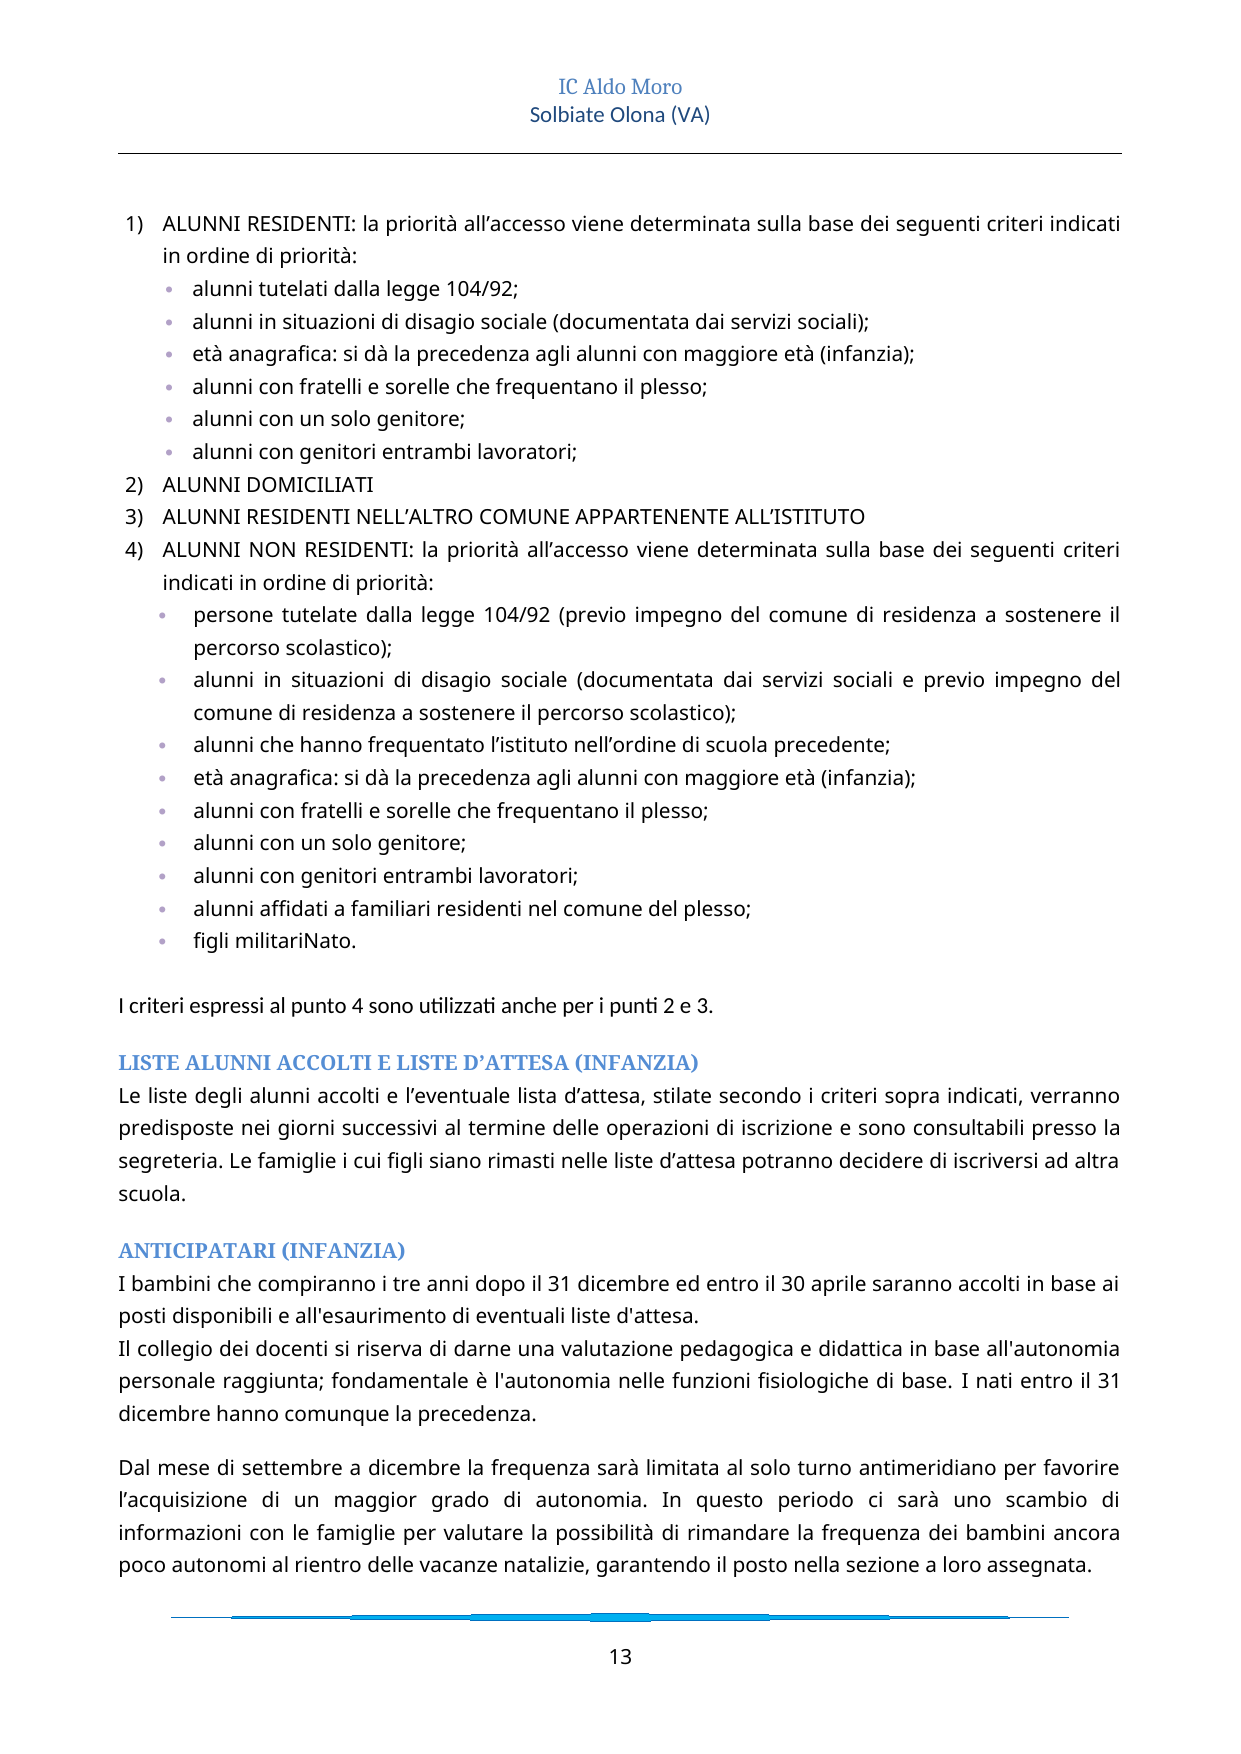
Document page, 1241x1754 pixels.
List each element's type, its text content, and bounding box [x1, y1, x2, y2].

text Le liste degli alunni accolti e l’eventuale lista d’attesa, stilate secondo i criteri sopra indicati, verranno predisposte nei giorni successivi al termine delle operazioni di iscrizione e sono consultabili presso la segreteria. Le famiglie i cui figli siano rimasti nelle liste d’attesa potranno decidere di iscriversi ad altra scuola. [118, 1081, 1122, 1207]
list ALUNNI RESIDENTI: la priorità all’accesso viene determinata sulla base dei seguenti criteri indicati in ordine di priorità: [125, 209, 1122, 270]
list alunni tutelati dalla legge 104/92; [162, 274, 1122, 303]
list ALUNNI DOMICILIATI [125, 470, 1122, 498]
list alunni affidati a familiari residenti nel comune del plesso; [156, 894, 1122, 922]
list alunni con un solo genitore; [162, 404, 1122, 433]
list persone tutelate dalla legge 104/92 (previo impegno del comune di residenza a sostenere il percorso scolastico); [156, 600, 1122, 661]
text I criteri espressi al punto 4 sono utilizzati anche per i punti 2 e 3. [118, 991, 1122, 1019]
list ALUNNI RESIDENTI NELL’ALTRO COMUNE APPARTENENTE ALL’ISTITUTO [125, 502, 1122, 531]
list alunni in situazioni di disagio sociale (documentata dai servizi sociali e previo impegno del comune di residenza a sostenere il percorso scolastico); [156, 665, 1122, 726]
text I bambini che compiranno i tre anni dopo il 31 dicembre ed entro il 30 aprile saranno accolti in base ai posti disponibili e all'esaurimento di eventuali liste d'attesa. [118, 1269, 1122, 1330]
list età anagrafica: si dà la precedenza agli alunni con maggiore età (infanzia); [156, 763, 1122, 792]
list alunni con genitori entrambi lavoratori; [156, 861, 1122, 889]
list figli militariNato. [156, 926, 1122, 955]
list età anagrafica: si dà la precedenza agli alunni con maggiore età (infanzia); [162, 339, 1122, 368]
text ANTICIPATARI (infanzia) [118, 1236, 1122, 1265]
text Il collegio dei docenti si riserva di darne una valutazione pedagogica e didattica in base all'autonomia personale raggiunta; fondamentale è l'autonomia nelle funzioni fisiologiche di base. I nati entro il 31 dicembre hanno comunque la precedenza. [118, 1334, 1122, 1428]
list alunni con genitori entrambi lavoratori; [162, 437, 1122, 466]
list alunni con fratelli e sorelle che frequentano il plesso; [162, 372, 1122, 400]
list ALUNNI NON RESIDENTI: la priorità all’accesso viene determinata sulla base dei seguenti criteri indicati in ordine di priorità: [125, 535, 1122, 596]
text Dal mese di settembre a dicembre la frequenza sarà limitata al solo turno antimeridiano per favorire l’acquisizione di un maggior grado di autonomia. In questo periodo ci sarà uno scambio di informazioni con le famiglie per valutare la possibilità di rimandare la frequenza dei bambini ancora poco autonomi al rientro delle vacanze natalizie, garantendo il posto nella sezione a loro assegnata. [118, 1453, 1122, 1579]
list alunni con un solo genitore; [156, 828, 1122, 857]
list alunni in situazioni di disagio sociale (documentata dai servizi sociali); [162, 307, 1122, 335]
list alunni che hanno frequentato l’istituto nell’ordine di scuola precedente; [156, 731, 1122, 759]
text LISTE alunni accolti e liste D’ATTESA (infanzia) [118, 1048, 1122, 1077]
list alunni con fratelli e sorelle che frequentano il plesso; [156, 796, 1122, 824]
